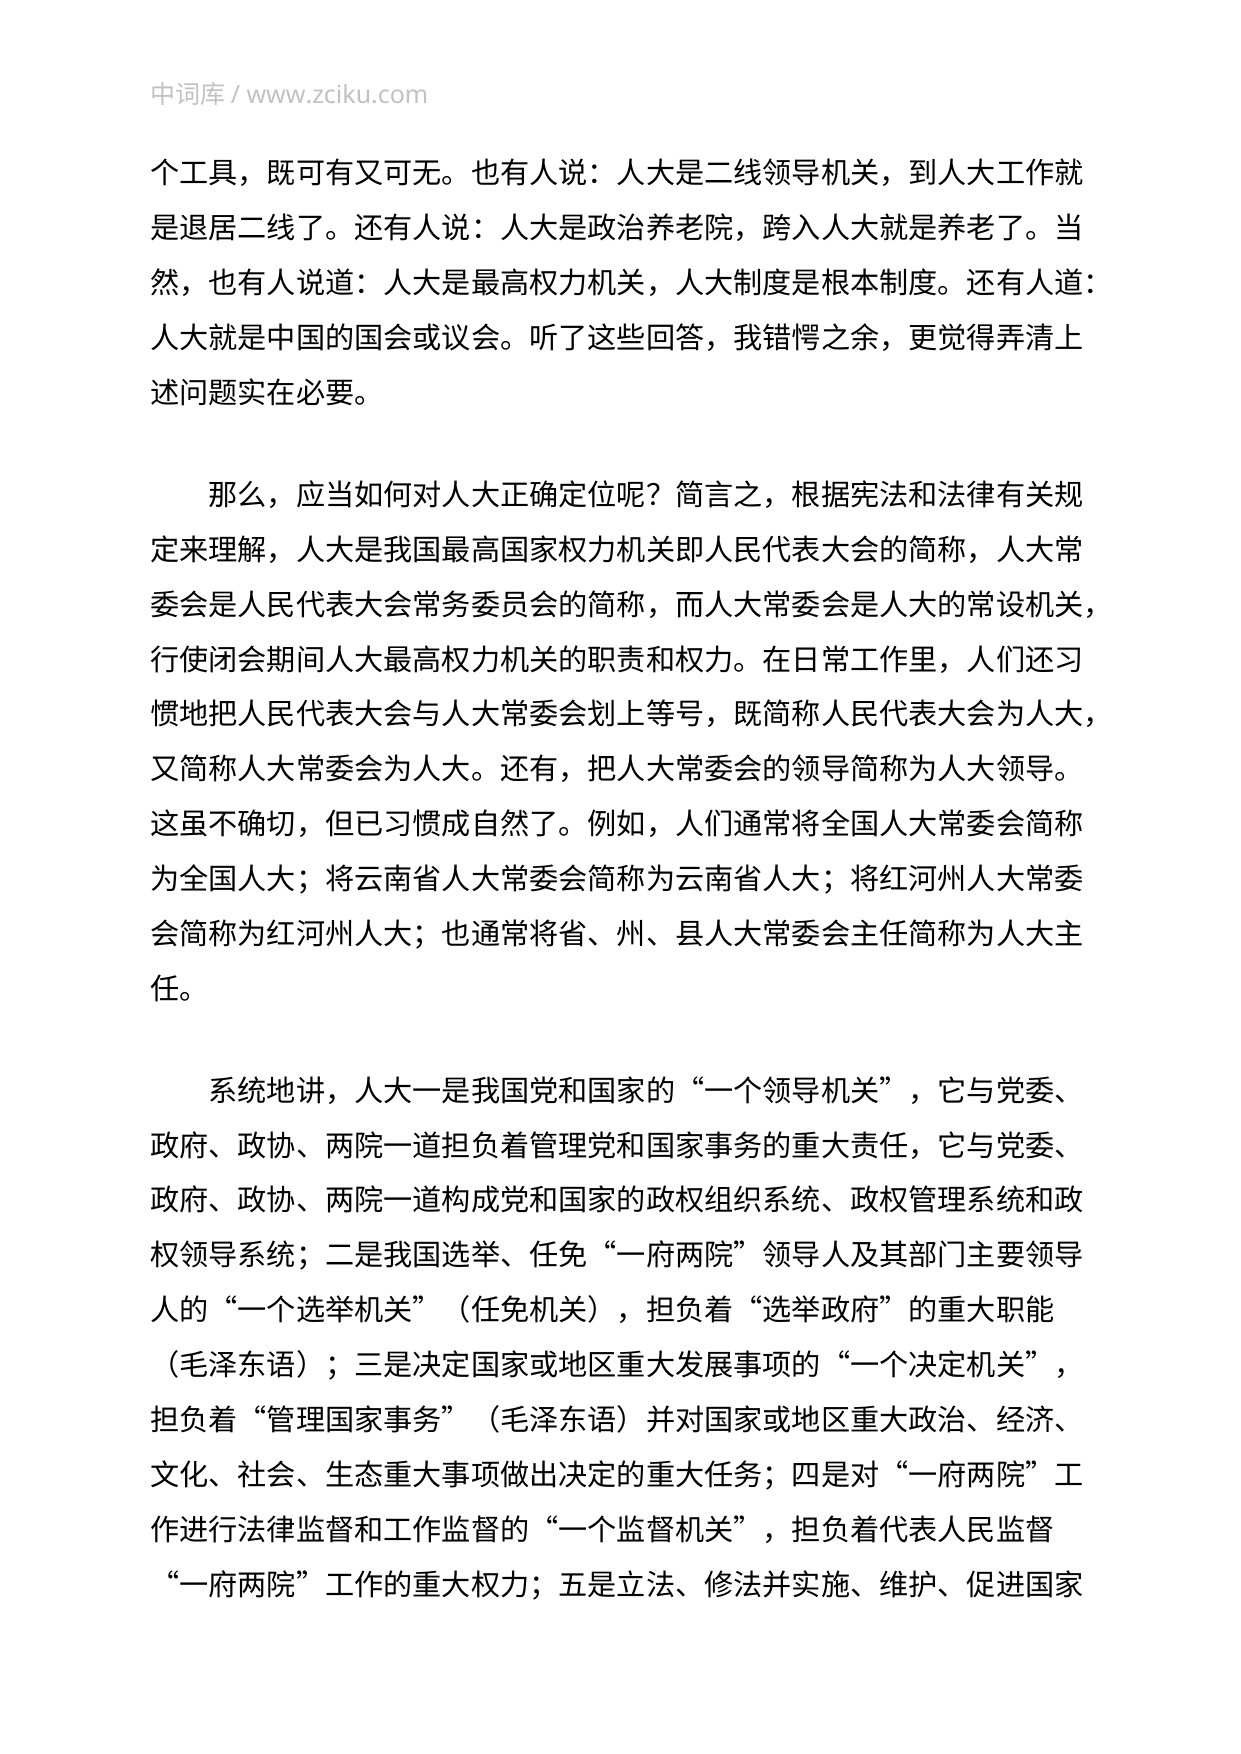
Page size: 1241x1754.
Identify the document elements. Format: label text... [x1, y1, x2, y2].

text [150, 1067, 1090, 1603]
text 那么，应当如何对人大正确定位呢？简言之，根据宪法和法律有关规定来理解，人大是我国最高国家权力机关即人民代表大会的简称，人大常委会是人民代表大会常务委员会的简称，而人大常委会是人大的常设机关，行使闭会期间人大最高权力机关的职责和权力。在日常工作里，人们还习惯地把人民代表大会与人大常委会划上等号，既简称人民代表大会为人大，又简称人大常委会为人大。还有，把人大常委会的领导简称为人大领导。这虽不确切，但已习惯成自然了。例如，人们通常将全国人大常委会简称为全国人大；将云南省人大常委会简称为云南省人大；将红河州人大常委会简称为红河州人大；也通常将省、州、县人大常委会主任简称为人大主任。 [150, 471, 1090, 1008]
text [150, 150, 1090, 412]
